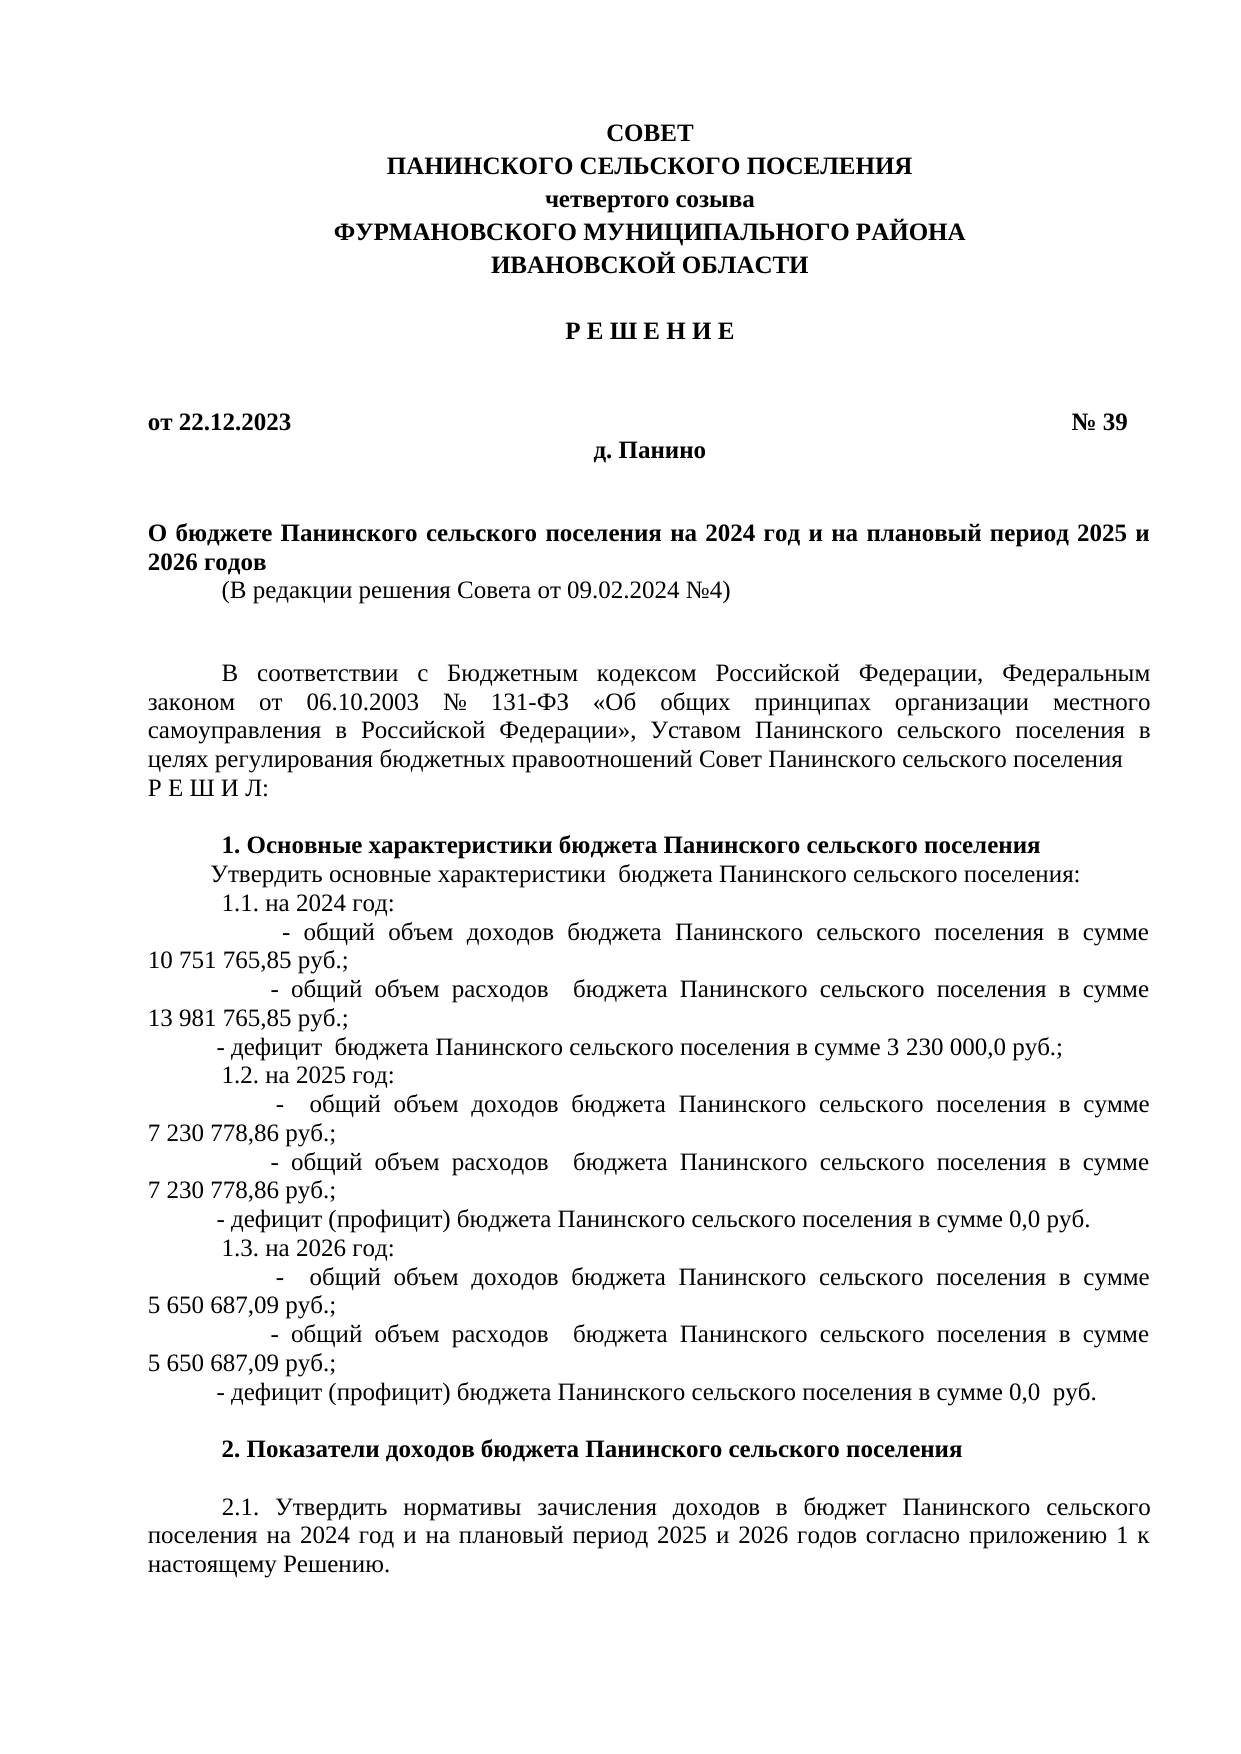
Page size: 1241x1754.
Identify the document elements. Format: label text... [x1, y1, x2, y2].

text 2.1. Утвердить нормативы зачисления доходов в бюджет Панинского сельского поселения на 2024 год и на плановый период 2025 и 2026 годов согласно приложению 1 к настоящему Решению. [148, 1492, 1152, 1578]
text (В редакции решения Совета от 09.02.2024 №4) [148, 576, 1152, 604]
text - дефицит бюджета Панинского сельского поселения в сумме 3 230 000,0 руб.; [148, 1032, 1152, 1061]
text Р Е Ш И Л: [148, 773, 1152, 802]
text - общий объем расходов бюджета Панинского сельского поселения в сумме 5 650 687,09 руб.; [148, 1319, 1152, 1377]
text 1.1. на 2024 год: [148, 888, 1152, 917]
text от 22.12.2023 № 39 [148, 407, 1152, 436]
text 1.3. на 2026 год: [148, 1233, 1152, 1262]
text Утвердить основные характеристики бюджета Панинского сельского поселения: [148, 859, 1152, 888]
text СОВЕТ [148, 118, 1152, 147]
text - общий объем доходов бюджета Панинского сельского поселения в сумме 5 650 687,09 руб.; [148, 1262, 1152, 1319]
text В соответствии с Бюджетным кодексом Российской Федерации, Федеральным законом от 06.10.2003 № 131-ФЗ «Об общих принципах организации местного самоуправления в Российской Федерации», Уставом Панинского сельского поселения в целях регулирования бюджетных правоотношений Совет Панинского сельского поселения [148, 658, 1152, 773]
text ФУРМАНОВСКОГО МУНИЦИПАЛЬНОГО РАЙОНА [148, 217, 1152, 246]
text 2. Показатели доходов бюджета Панинского сельского поселения [148, 1434, 1152, 1463]
text - дефицит (профицит) бюджета Панинского сельского поселения в сумме 0,0 руб. [148, 1204, 1152, 1233]
text 1.2. на 2025 год: [148, 1061, 1152, 1089]
text - общий объем доходов бюджета Панинского сельского поселения в сумме 7 230 778,86 руб.; [148, 1089, 1152, 1147]
text - общий объем расходов бюджета Панинского сельского поселения в сумме 7 230 778,86 руб.; [148, 1147, 1152, 1204]
text 1. Основные характеристики бюджета Панинского сельского поселения [148, 831, 1152, 859]
text д. Панино [148, 436, 1152, 464]
text - общий объем доходов бюджета Панинского сельского поселения в сумме 10 751 765,85 руб.; [148, 917, 1152, 974]
text - общий объем расходов бюджета Панинского сельского поселения в сумме 13 981 765,85 руб.; [148, 974, 1152, 1032]
text ПАНИНСКОГО СЕЛЬСКОГО ПОСЕЛЕНИЯ [148, 151, 1152, 180]
text четвертого созыва [148, 184, 1152, 213]
text Р Е Ш Е Н И Е [148, 316, 1152, 345]
text ИВАНОВСКОЙ ОБЛАСТИ [148, 250, 1152, 279]
text - дефицит (профицит) бюджета Панинского сельского поселения в сумме 0,0 руб. [148, 1377, 1152, 1406]
subtitle О бюджете Панинского сельского поселения на 2024 год и на плановый период 2025 и 2026 годов [148, 518, 1152, 576]
